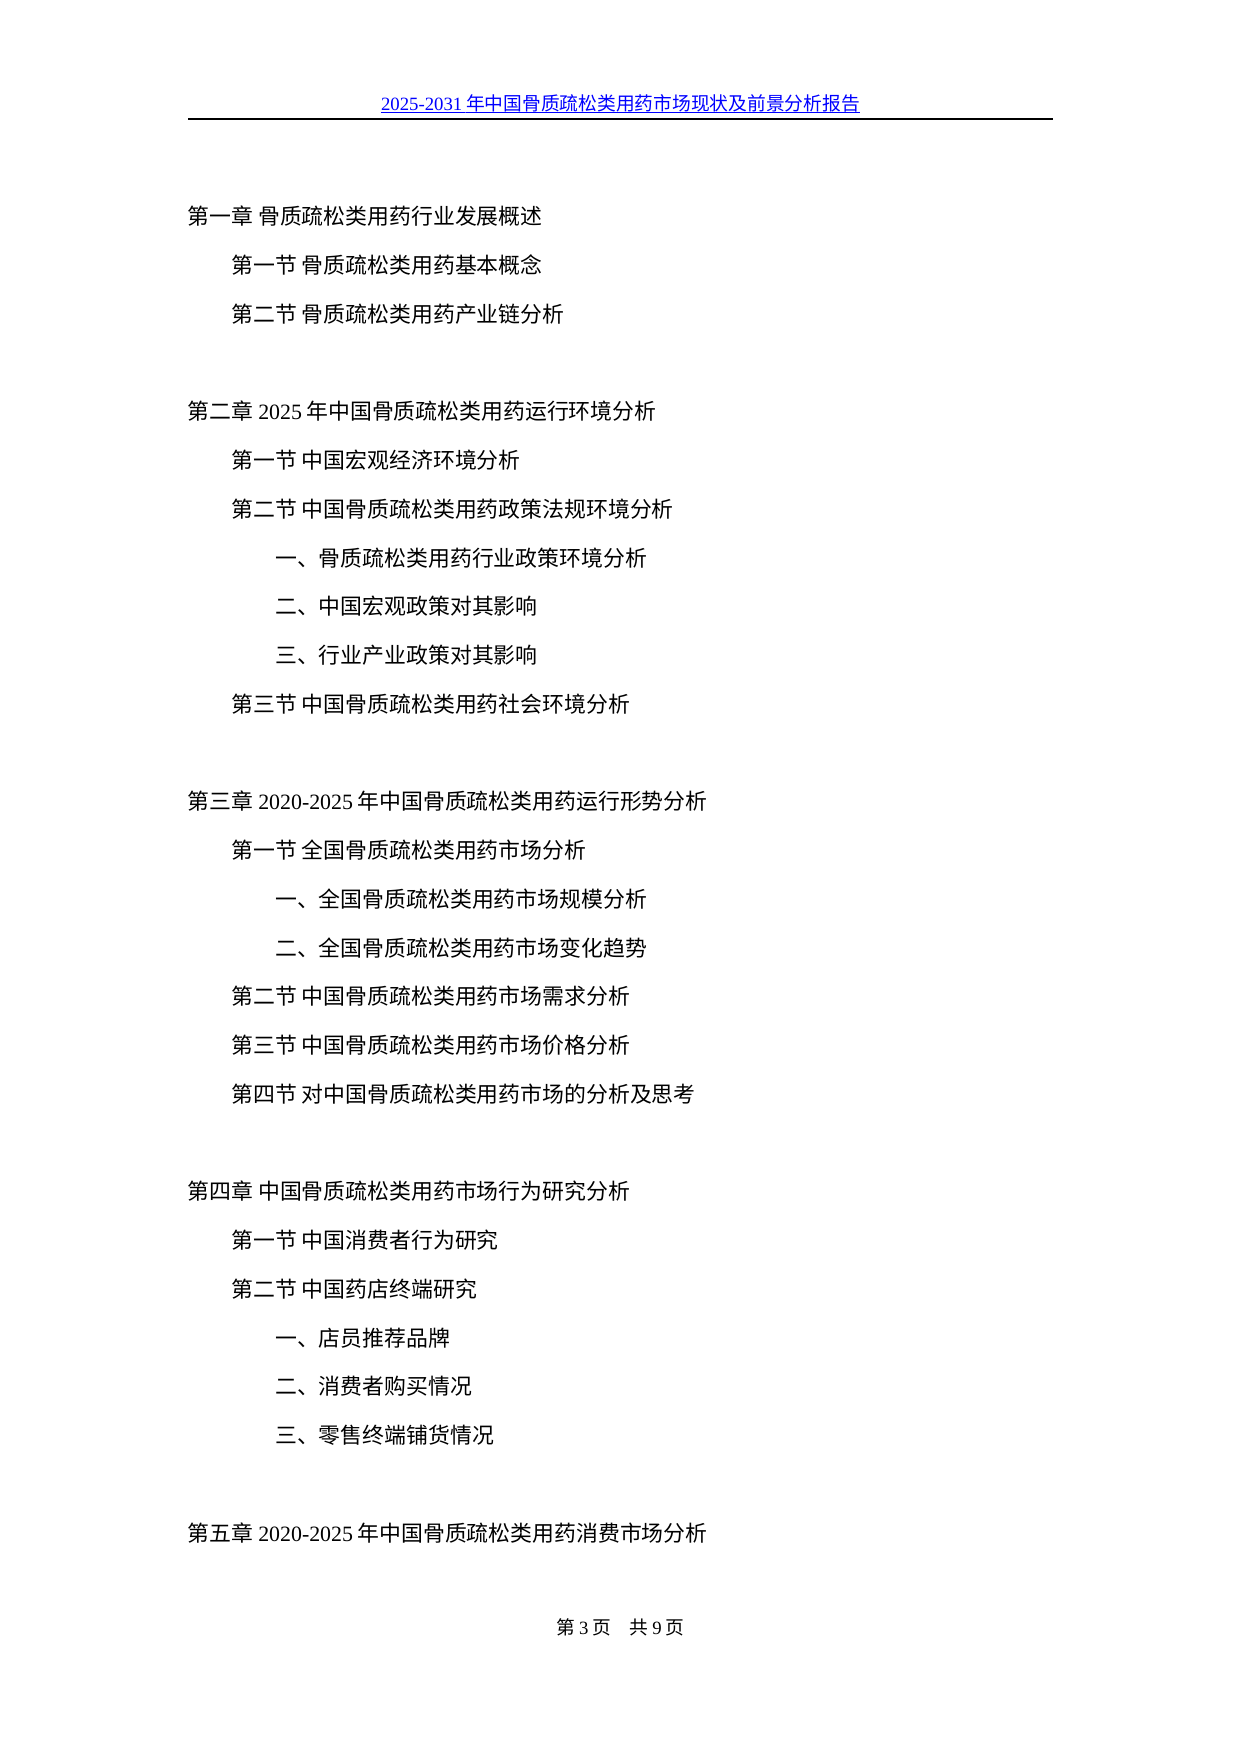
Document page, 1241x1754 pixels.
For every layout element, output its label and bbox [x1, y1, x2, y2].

text [187, 150, 1053, 1548]
